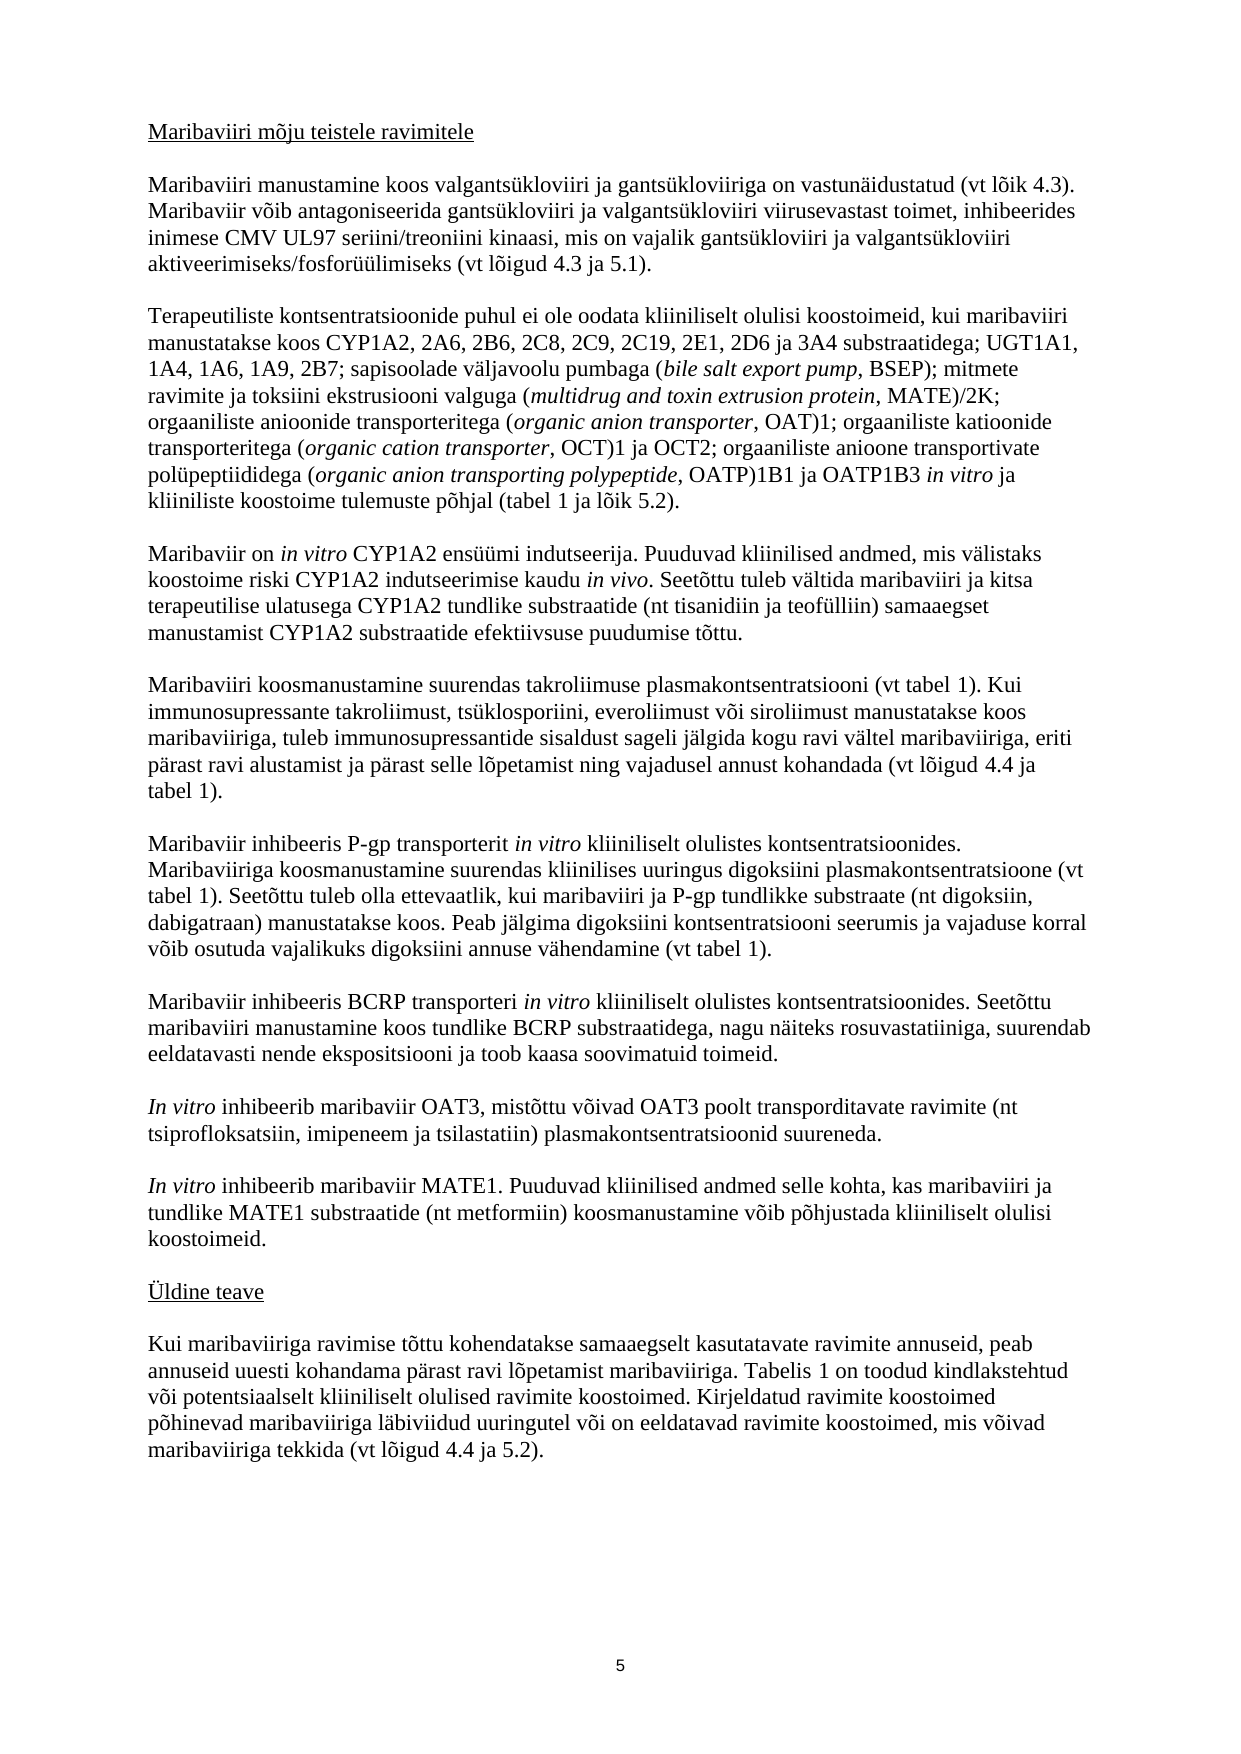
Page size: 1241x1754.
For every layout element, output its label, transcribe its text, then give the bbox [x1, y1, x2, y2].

text In vitro inhibeerib maribaviir MATE1. Puuduvad kliinilised andmed selle kohta, kas maribaviiri ja tundlike MATE1 substraatide (nt metformiin) koosmanustamine võib põhjustada kliiniliselt olulisi koostoimeid. [148, 1172, 1092, 1251]
text In vitro inhibeerib maribaviir OAT3, mistõttu võivad OAT3 poolt transporditavate ravimite (nt tsiprofloksatsiin, imipeneem ja tsilastatiin) plasmakontsentratsioonid suureneda. [148, 1093, 1092, 1146]
text Maribaviiri koosmanustamine suurendas takroliimuse plasmakontsentratsiooni (vt tabel 1). Kui immunosupressante takroliimust, tsüklosporiini, everoliimust või siroliimust manustatakse koos maribaviiriga, tuleb immunosupressantide sisaldust sageli jälgida kogu ravi vältel maribaviiriga, eriti pärast ravi alustamist ja pärast selle lõpetamist ning vajadusel annust kohandada (vt lõigud 4.4 ja tabel 1). [148, 672, 1092, 803]
text Terapeutiliste kontsentratsioonide puhul ei ole oodata kliiniliselt olulisi koostoimeid, kui maribaviiri manustatakse koos CYP1A2, 2A6, 2B6, 2C8, 2C9, 2C19, 2E1, 2D6 ja 3A4 substraatidega; UGT1A1, 1A4, 1A6, 1A9, 2B7; sapisoolade väljavoolu pumbaga (bile salt export pump, BSEP); mitmete ravimite ja toksiini ekstrusiooni valguga (multidrug and toxin extrusion protein, MATE)/2K; orgaaniliste anioonide transporteritega (organic anion transporter, OAT)1; orgaaniliste katioonide transporteritega (organic cation transporter, OCT)1 ja OCT2; orgaaniliste anioone transportivate polüpeptiididega (organic anion transporting polypeptide, OATP)1B1 ja OATP1B3 in vitro ja kliiniliste koostoime tulemuste põhjal (tabel 1 ja lõik 5.2). [148, 303, 1092, 513]
text Maribaviir on in vitro CYP1A2 ensüümi indutseerija. Puuduvad kliinilised andmed, mis välistaks koostoime riski CYP1A2 indutseerimise kaudu in vivo. Seetõttu tuleb vältida maribaviiri ja kitsa terapeutilise ulatusega CYP1A2 tundlike substraatide (nt tisanidiin ja teofülliin) samaaegset manustamist CYP1A2 substraatide efektiivsuse puudumise tõttu. [148, 540, 1092, 645]
text Maribaviir inhibeeris P-gp transporterit in vitro kliiniliselt olulistes kontsentratsioonides. Maribaviiriga koosmanustamine suurendas kliinilises uuringus digoksiini plasmakontsentratsioone (vt tabel 1). Seetõttu tuleb olla ettevaatlik, kui maribaviiri ja P-gp tundlikke substraate (nt digoksiin, dabigatraan) manustatakse koos. Peab jälgima digoksiini kontsentratsiooni seerumis ja vajaduse korral võib osutuda vajalikuks digoksiini annuse vähendamine (vt tabel 1). [148, 830, 1092, 961]
text Maribaviir inhibeeris BCRP transporteri in vitro kliiniliselt olulistes kontsentratsioonides. Seetõttu maribaviiri manustamine koos tundlike BCRP substraatidega, nagu näiteks rosuvastatiiniga, suurendab eeldatavasti nende ekspositsiooni ja toob kaasa soovimatuid toimeid. [148, 988, 1092, 1067]
text Üldine teave [148, 1278, 1092, 1304]
text Maribaviiri manustamine koos valgantsükloviiri ja gantsükloviiriga on vastunäidustatud (vt lõik 4.3). Maribaviir võib antagoniseerida gantsükloviiri ja valgantsükloviiri viirusevastast toimet, inhibeerides inimese CMV UL97 seriini/treoniini kinaasi, mis on vajalik gantsükloviiri ja valgantsükloviiri aktiveerimiseks/fosforüülimiseks (vt lõigud 4.3 ja 5.1). [148, 171, 1092, 276]
text Kui maribaviiriga ravimise tõttu kohendatakse samaaegselt kasutatavate ravimite annuseid, peab annuseid uuesti kohandama pärast ravi lõpetamist maribaviiriga. Tabelis 1 on toodud kindlakstehtud või potentsiaalselt kliiniliselt olulised ravimite koostoimed. Kirjeldatud ravimite koostoimed põhinevad maribaviiriga läbiviidud uuringutel või on eeldatavad ravimite koostoimed, mis võivad maribaviiriga tekkida (vt lõigud 4.4 ja 5.2). [148, 1330, 1092, 1462]
text Maribaviiri mõju teistele ravimitele [148, 118, 1092, 144]
